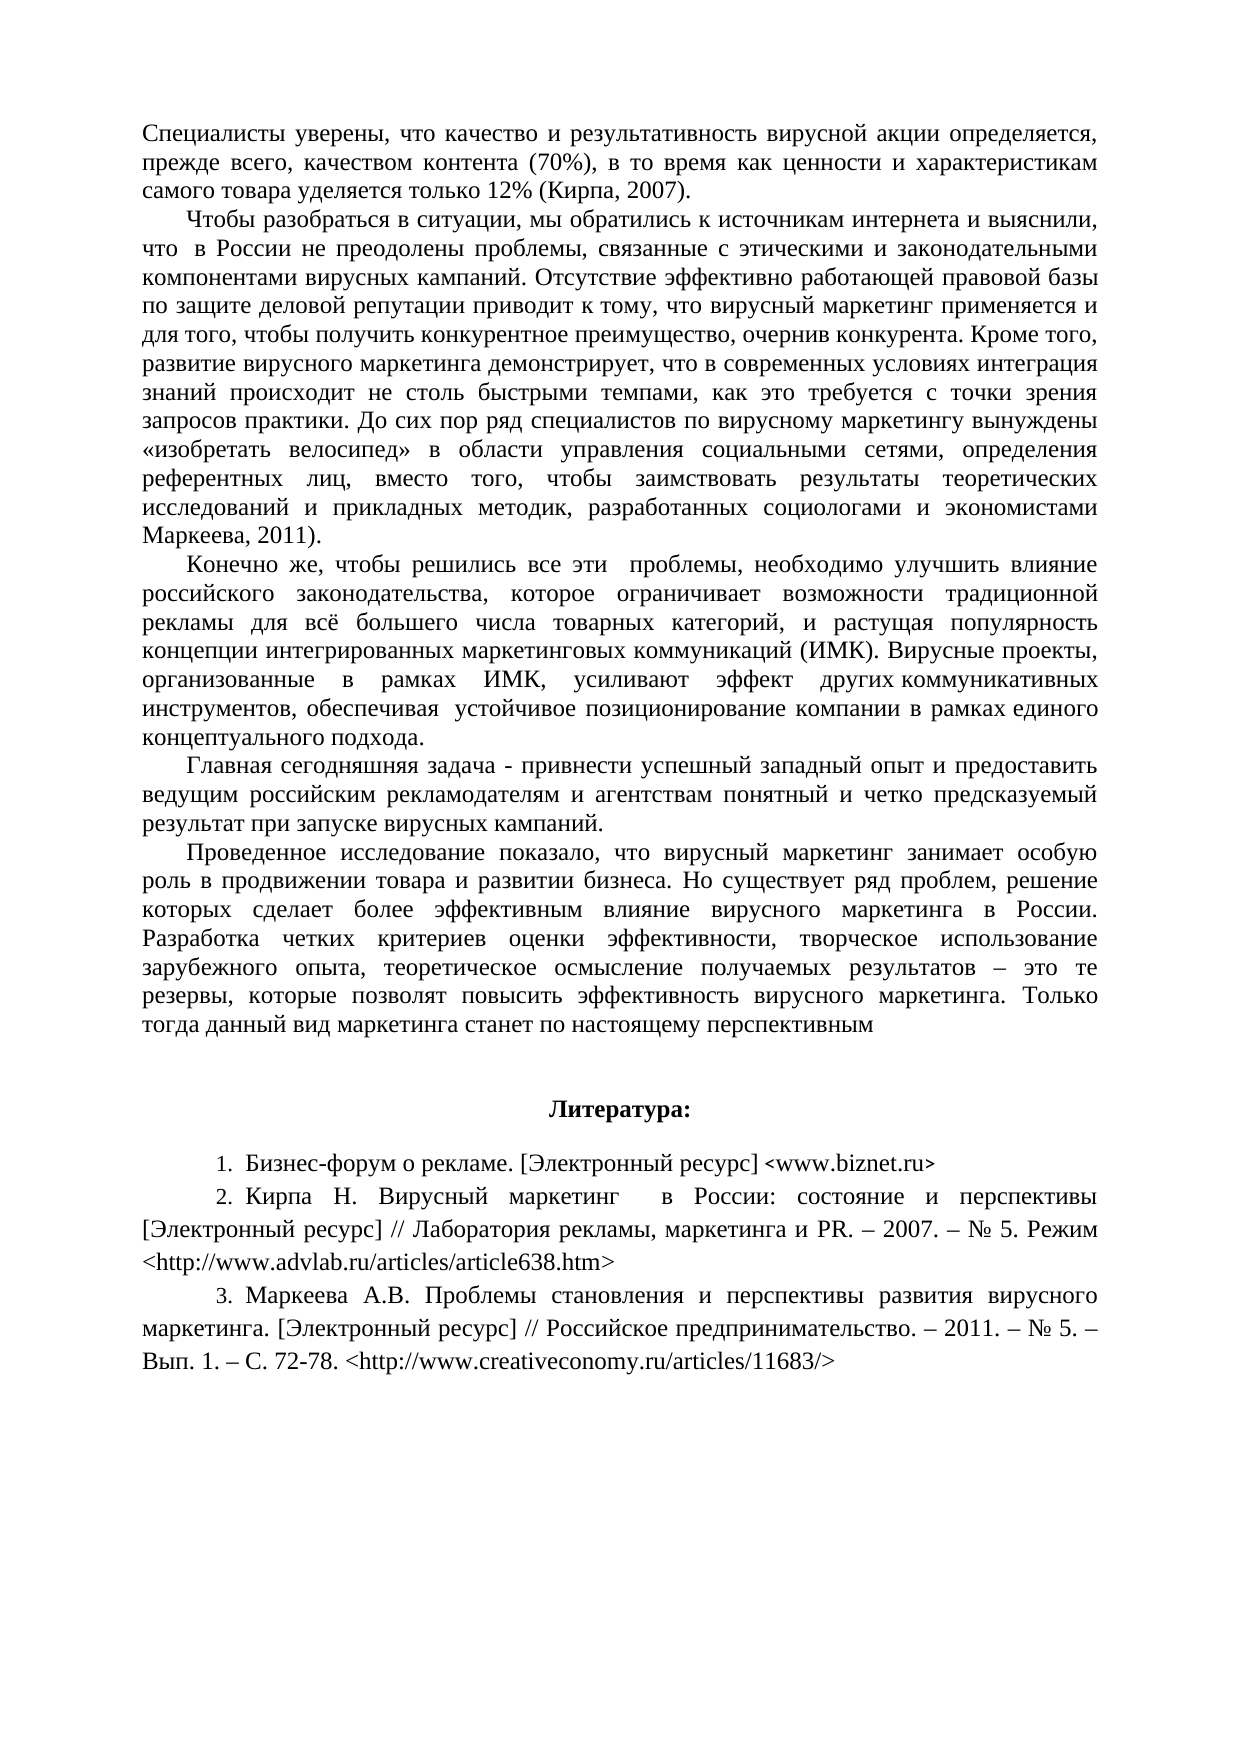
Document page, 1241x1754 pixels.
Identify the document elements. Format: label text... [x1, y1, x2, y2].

list Кирпа Н. Вирусный маркетинг в России: состояние и перспективы [Электронный ресурс] // Лаборатория рекламы, маркетинга и PR. – 2007. – № 5. Режим <http://www.advlab.ru/articles/article638.htm> [142, 1181, 1098, 1276]
text Проведенное исследование показало, что вирусный маркетинг занимает особую роль в продвижении товара и развитии бизнеса. Но существует ряд проблем, решение которых сделает более эффективным влияние вирусного маркетинга в России. Разработка четких критериев оценки эффективности, творческое использование зарубежного опыта, теоретическое осмысление получаемых результатов – это те резервы, которые позволят повысить эффективность вирусного маркетинга. Только тогда данный вид маркетинга станет по настоящему перспективным [142, 981, 1098, 1038]
text Проведенное исследование показало, что вирусный маркетинг занимает особую роль в продвижении товара и развитии бизнеса. Но существует ряд проблем, решение которых сделает более эффективным влияние вирусного маркетинга в России. Разработка четких критериев оценки эффективности, творческое использование зарубежного опыта, теоретическое осмысление получаемых результатов – это те резервы, которые позволят повысить эффективность вирусного маркетинга. Только тогда данный вид маркетинга станет по настоящему перспективным [142, 837, 1098, 894]
text Главная сегодняшняя задача - привнести успешный западный опыт и предоставить ведущим российским рекламодателям и агентствам понятный и четко предсказуемый результат при запуске вирусных кампаний. [142, 751, 1098, 837]
text Чтобы разобраться в ситуации, мы обратились к источникам интернета и выяснили, что в России не преодолены проблемы, связанные с этическими и законодательными компонентами вирусных кампаний. Отсутствие эффективно работающей правовой базы по защите деловой репутации приводит к тому, что вирусный маркетинг применяется и для того, чтобы получить конкурентное преимущество, очернив конкурента. Кроме того, развитие вирусного маркетинга демонстрирует, что в современных условиях интеграция знаний происходит не столь быстрыми темпами, как это требуется с точки зрения запросов практики. До сих пор ряд специалистов по вирусному маркетингу вынуждены «изобретать велосипед» в области управления социальными сетями, определения референтных лиц, вместо того, чтобы заимствовать результаты теоретических исследований и прикладных методик, разработанных социологами и экономистами Маркеева, 2011). [142, 204, 1098, 549]
text Литература: [142, 1094, 1098, 1123]
list Бизнес-форум о рекламе. [Электронный ресурс] <www.biznet.ru> [142, 1148, 1098, 1177]
text Конечно же, чтобы решились все эти проблемы, необходимо улучшить влияние российского законодательства, которое ограничивает возможности традиционной рекламы для всё большего числа товарных категорий, и растущая популярность концепции интегрированных маркетинговых коммуникаций (ИМК). Вирусные проекты, организованные в рамках ИМК, усиливают эффект других коммуникативных инструментов, обеспечивая устойчивое позиционирование компании в рамках единого концептуального подхода. [142, 549, 1098, 751]
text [142, 118, 1098, 204]
list Маркеева А.В. Проблемы становления и перспективы развития вирусного маркетинга. [Электронный ресурс] // Российское предпринимательство. – 2011. – № 5. – Вып. 1. – С. 72-78. <http://www.creativeconomy.ru/articles/11683/> [142, 1280, 1098, 1375]
